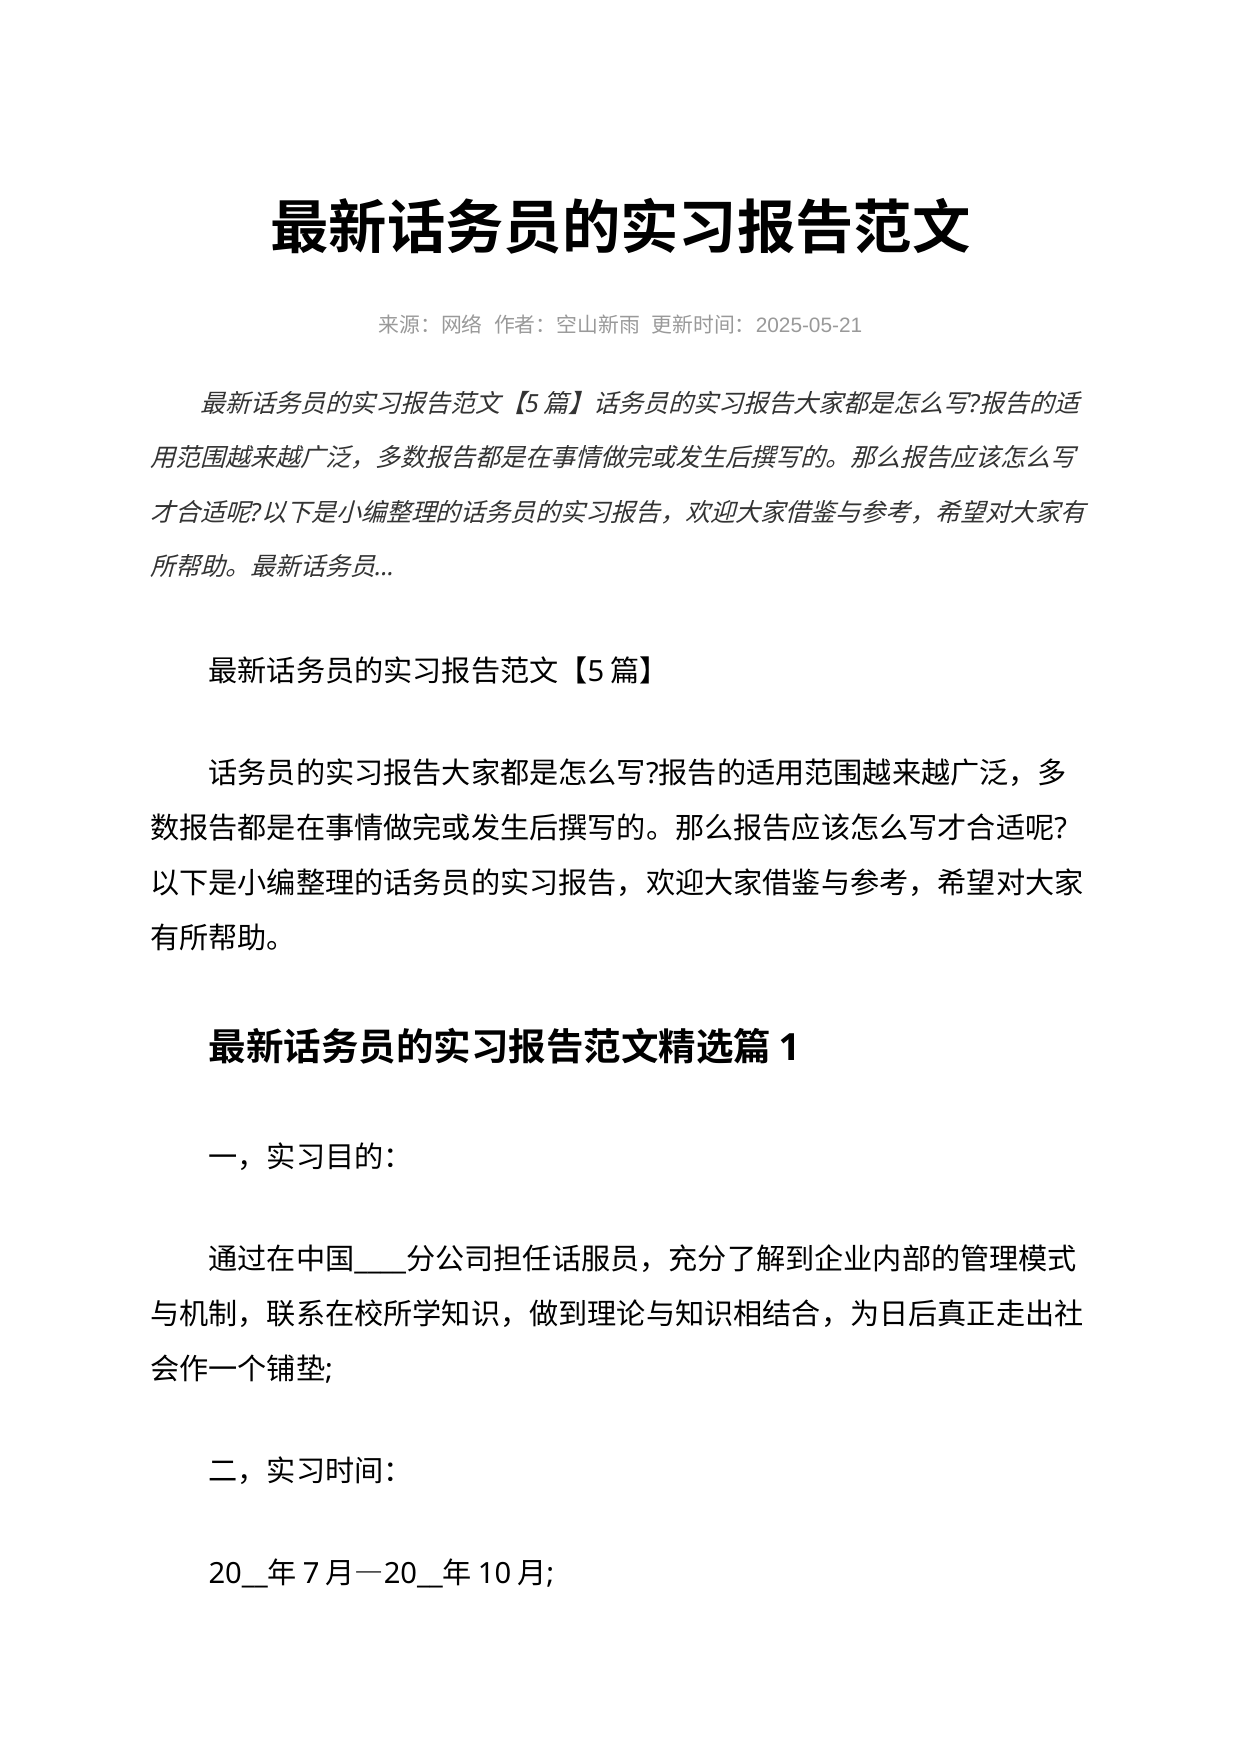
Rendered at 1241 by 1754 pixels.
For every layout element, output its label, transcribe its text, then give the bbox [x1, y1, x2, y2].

text 最新话务员的实习报告范文【5篇】话务员的实习报告大家都是怎么写?报告的适用范围越来越广泛，多数报告都是在事情做完或发生后撰写的。那么报告应该怎么写才合适呢?以下是小编整理的话务员的实习报告，欢迎大家借鉴与参考，希望对大家有所帮助。最新话务员... [150, 383, 1090, 583]
text 一，实习目的： [150, 1134, 1090, 1176]
subtitle 最新话务员的实习报告范文 [150, 181, 1090, 266]
text 二，实习时间： [150, 1448, 1090, 1490]
text 最新话务员的实习报告范文精选篇1 [150, 1016, 1090, 1071]
text 最新话务员的实习报告范文【5篇】 [150, 648, 1090, 690]
text 20__年7月—20__年10月; [150, 1549, 1090, 1592]
text 来源：网络 作者：空山新雨 更新时间：2025-05-21 [150, 313, 1090, 337]
text 通过在中国____分公司担任话服员，充分了解到企业内部的管理模式与机制，联系在校所学知识，做到理论与知识相结合，为日后真正走出社会作一个铺垫; [150, 1236, 1090, 1388]
text 话务员的实习报告大家都是怎么写?报告的适用范围越来越广泛，多数报告都是在事情做完或发生后撰写的。那么报告应该怎么写才合适呢?以下是小编整理的话务员的实习报告，欢迎大家借鉴与参考，希望对大家有所帮助。 [150, 750, 1090, 957]
